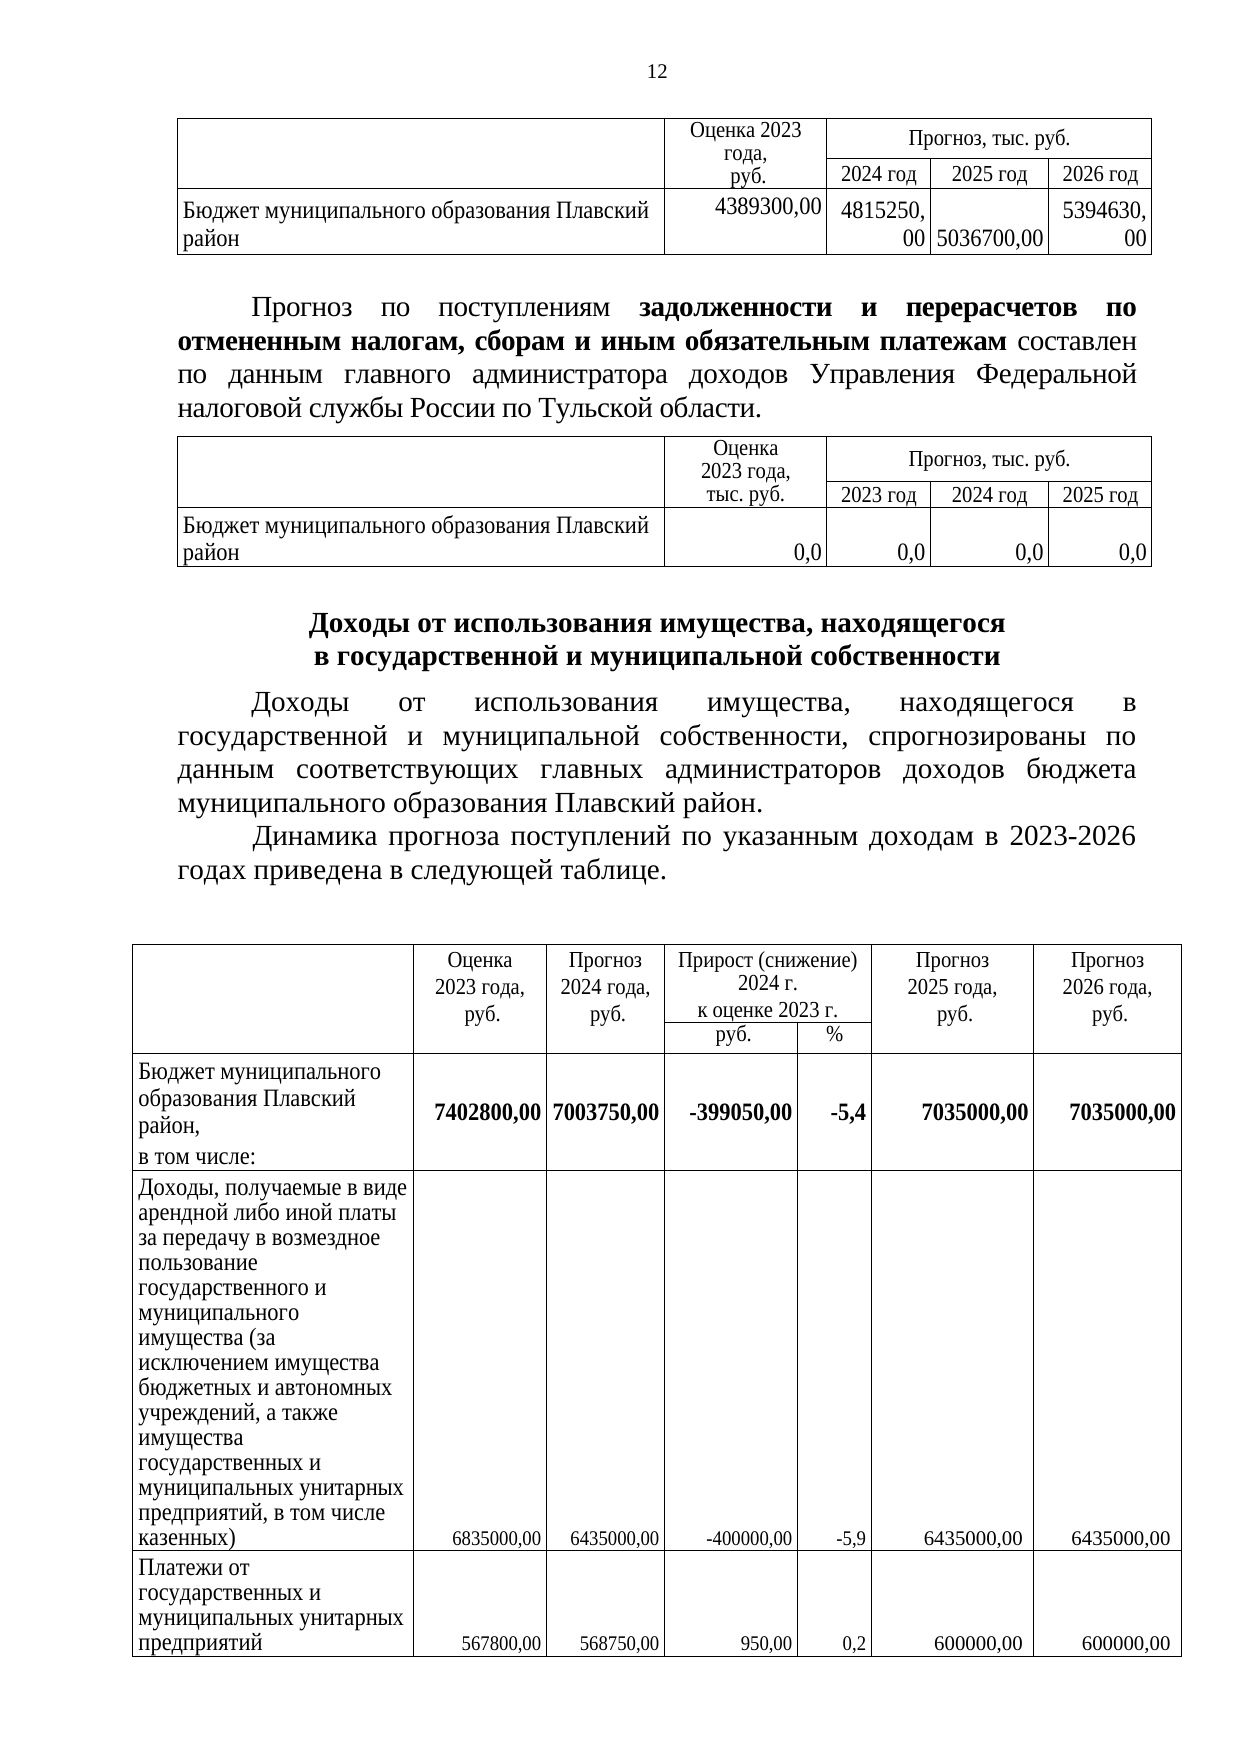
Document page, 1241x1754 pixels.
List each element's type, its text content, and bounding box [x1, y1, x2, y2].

text Динамика прогноза поступлений по указанным доходам в 2023-2026 годах приведена в следующей таблице. [177, 818, 1137, 886]
table_header Прирост (снижение) 2024 г. к оценке 2023 г. [665, 945, 871, 1022]
table_cell 0,0 [827, 508, 930, 566]
table_cell 0,0 [931, 508, 1048, 566]
table_cell 2023 год [827, 482, 930, 507]
table_cell 600000,00 [872, 1551, 1033, 1656]
table_cell 6835000,00 [414, 1171, 546, 1550]
table_cell 2025 год [931, 159, 1048, 188]
text Доходы от использования имущества, находящегося [177, 605, 1137, 638]
table_cell 2024 год [931, 482, 1048, 507]
table_cell Бюджет муниципального образования Плавский район, в том числе: [133, 1054, 413, 1170]
table_cell 6435000,00 [547, 1171, 664, 1550]
table_cell руб. [665, 1023, 797, 1052]
table_cell 7003750,00 [547, 1054, 664, 1170]
table_header [178, 119, 664, 188]
table_header [178, 437, 664, 507]
table_cell 2024 год [827, 159, 930, 188]
table_header Прогноз 2026 года, руб. [1034, 945, 1181, 1052]
table_cell 0,0 [665, 508, 826, 566]
table_header Прогноз, тыс. руб. [827, 119, 1151, 158]
table_cell 7035000,00 [872, 1054, 1033, 1170]
table_cell 6435000,00 [1034, 1171, 1181, 1550]
table_cell 5394630,00 [1049, 189, 1151, 253]
table_header Прогноз, тыс. руб. [827, 437, 1151, 481]
table_cell -400000,00 [665, 1171, 797, 1550]
table_header Оценка 2023 года, тыс. руб. [665, 437, 826, 507]
table_cell -399050,00 [665, 1054, 797, 1170]
table_cell 0,0 [1049, 508, 1151, 566]
table_cell 568750,00 [547, 1551, 664, 1656]
text Доходы от использования имущества, находящегося в государственной и муниципальной собственности, спрогнозированы по данным соответствующих главных администраторов доходов бюджета муниципального образования Плавский район. [177, 684, 1137, 818]
table_cell 5036700,00 [931, 189, 1048, 253]
table_cell % [798, 1023, 871, 1052]
table_cell Доходы, получаемые в виде арендной либо иной платы за передачу в возмездное пользование государственного и муниципального имущества (за исключением имущества бюджетных и автономных учреждений, а также имущества государственных и муниципальных унитарных предприятий, в том числе казенных) [133, 1171, 413, 1550]
table_cell -5,4 [798, 1054, 871, 1170]
table_cell 2026 год [1049, 159, 1151, 188]
table_cell 600000,00 [1034, 1551, 1181, 1656]
text в государственной и муниципальной собственности [177, 638, 1137, 672]
table_cell -5,9 [798, 1171, 871, 1550]
table_cell 7402800,00 [414, 1054, 546, 1170]
table_cell Бюджет муниципального образования Плавский район [178, 189, 664, 253]
table_cell Бюджет муниципального образования Плавский район [178, 508, 664, 566]
table_cell 4389300,00 [665, 189, 826, 253]
table_header Прогноз 2025 года, руб. [872, 945, 1033, 1052]
table_cell 567800,00 [414, 1551, 546, 1656]
table_cell 0,2 [798, 1551, 871, 1656]
text Прогноз по поступлениям задолженности и перерасчетов по отмененным налогам, сборам и иным обязательным платежам составлен по данным главного администратора доходов Управления Федеральной налоговой службы России по Тульской области. [177, 289, 1137, 424]
table_cell 7035000,00 [1034, 1054, 1181, 1170]
table_cell 4815250,00 [827, 189, 930, 253]
table_header Оценка 2023 года, руб. [665, 119, 826, 188]
table_cell 6435000,00 [872, 1171, 1033, 1550]
table_header Оценка 2023 года, руб. [414, 945, 546, 1052]
table_cell 2025 год [1049, 482, 1151, 507]
table_cell Платежи от государственных и муниципальных унитарных предприятий [133, 1551, 413, 1656]
table_header Прогноз 2024 года, руб. [547, 945, 664, 1052]
table_cell 950,00 [665, 1551, 797, 1656]
table_header [133, 945, 413, 1052]
